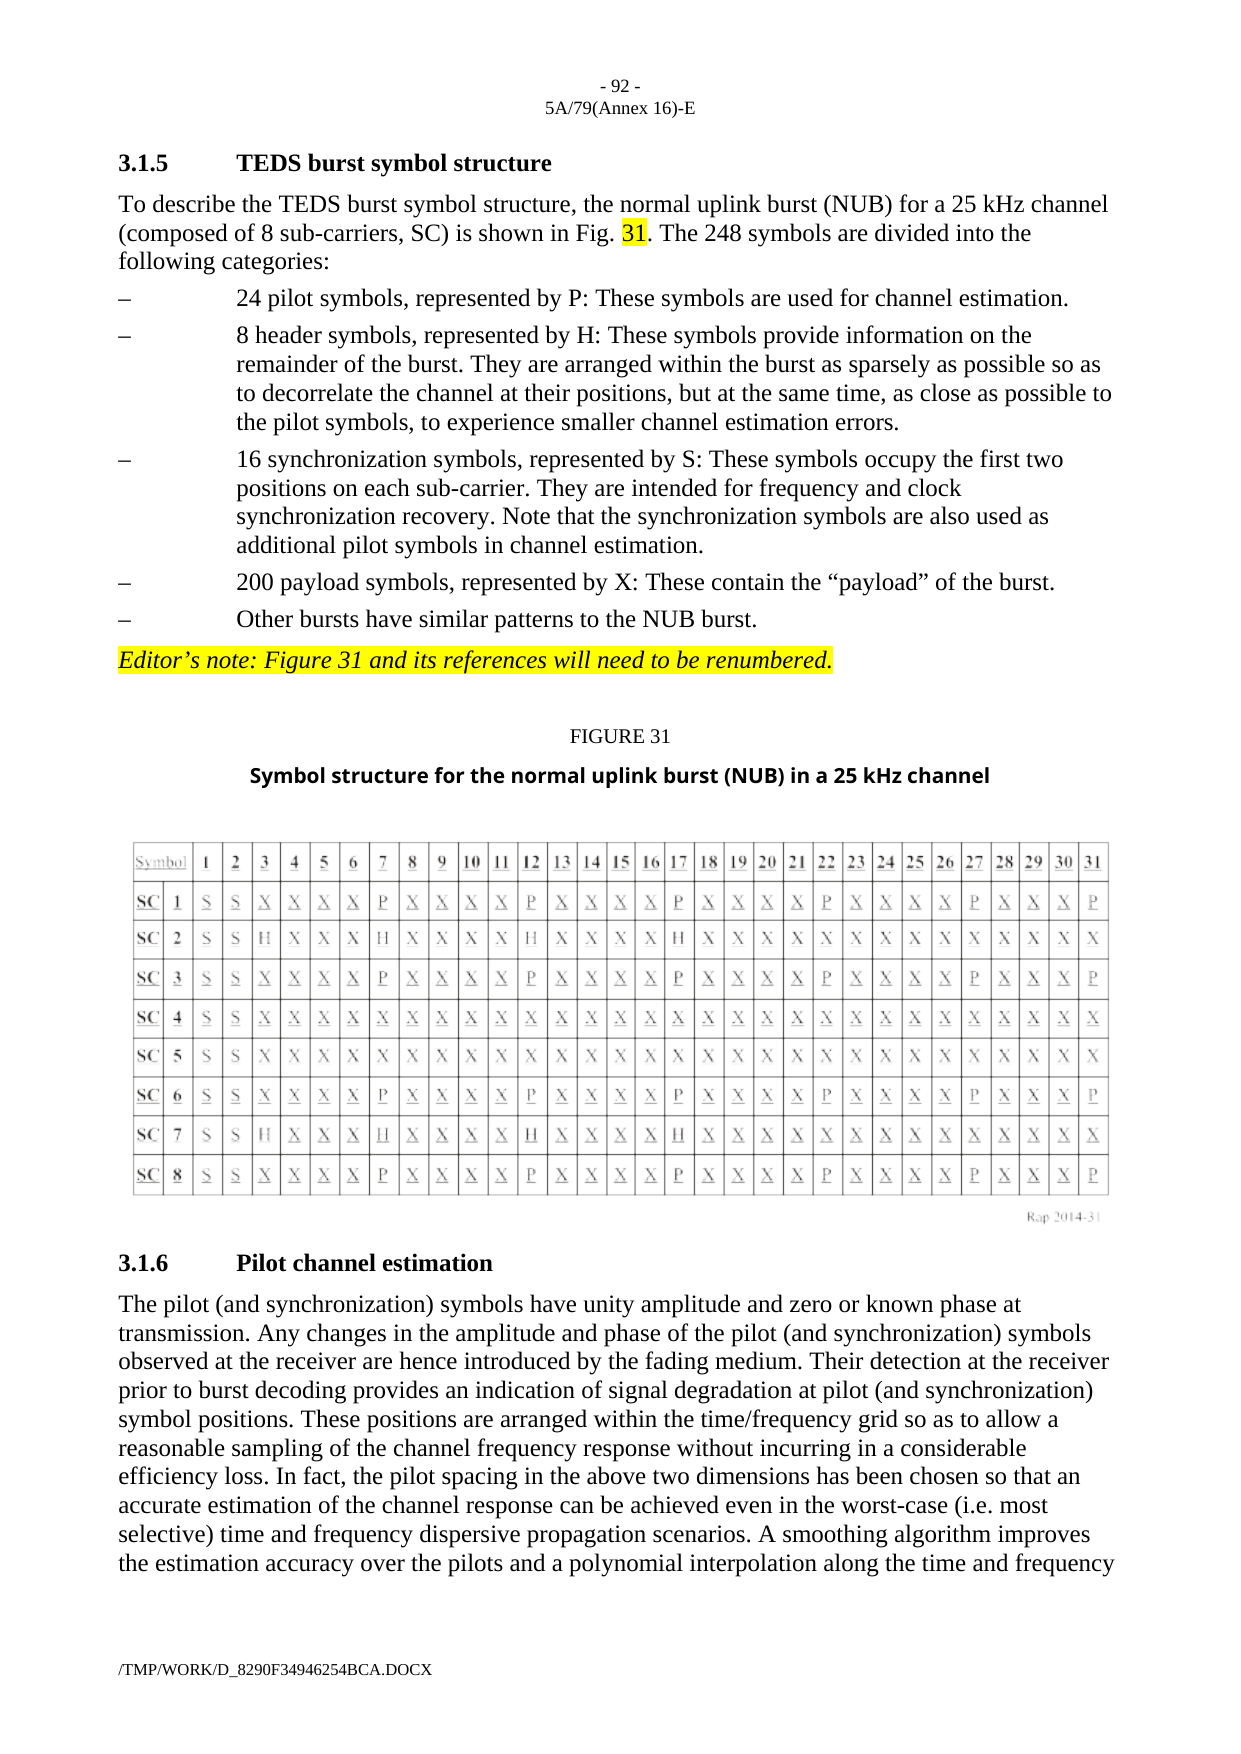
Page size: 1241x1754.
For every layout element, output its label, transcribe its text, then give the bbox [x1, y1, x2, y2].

text To describe the TEDS burst symbol structure, the normal uplink burst (NUB) for a 25 kHz channel (composed of 8 sub-carriers, SC) is shown in Fig. 31. The 248 symbols are divided into the following categories: [118, 189, 1122, 275]
title Symbol structure for the normal uplink burst (NUB) in a 25 kHz channel [118, 761, 1122, 789]
subtitle 3.1.6 Pilot channel estimation [118, 1248, 1122, 1276]
text – 200 payload symbols, represented by X: These contain the “payload” of the burst. [118, 567, 1122, 596]
subtitle 3.1.5 TEDS burst symbol structure [118, 148, 1122, 176]
text – 24 pilot symbols, represented by P: These symbols are used for channel estimation. [118, 283, 1122, 312]
text – Other bursts have similar patterns to the NUB burst. [118, 604, 1122, 633]
text – 8 header symbols, represented by H: These symbols provide information on the remainder of the burst. They are arranged within the burst as sparsely as possible so as to decorrelate the channel at their positions, but at the same time, as close as possible to the pilot symbols, to experience smaller channel estimation errors. [118, 321, 1122, 436]
text – 16 synchronization symbols, represented by S: These symbols occupy the first two positions on each sub-carrier. They are intended for frequency and clock synchronization recovery. Note that the synchronization symbols are also used as additional pilot symbols in channel estimation. [118, 444, 1122, 559]
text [118, 1289, 1122, 1576]
text FIGURE 31 [118, 724, 1122, 748]
